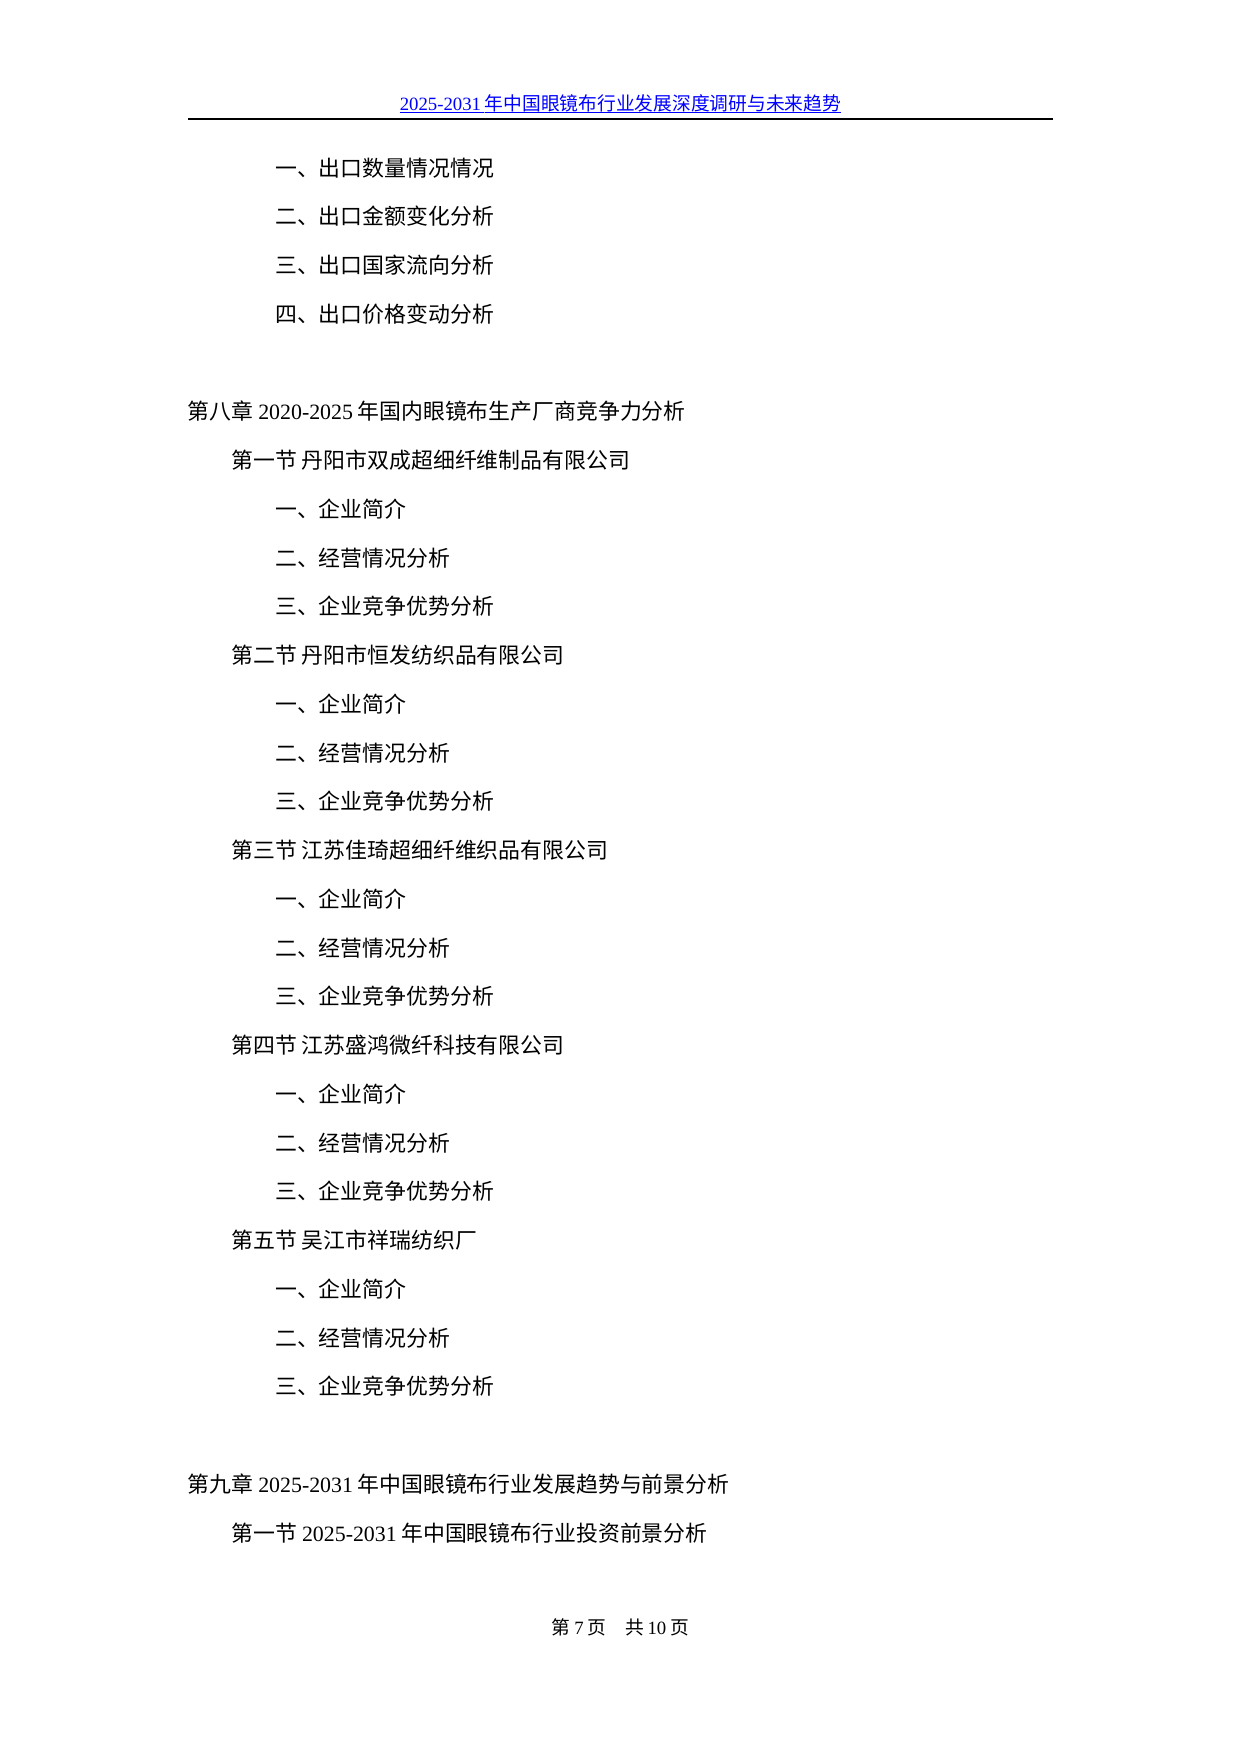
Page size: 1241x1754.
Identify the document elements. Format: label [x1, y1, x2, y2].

text [187, 150, 1053, 1548]
